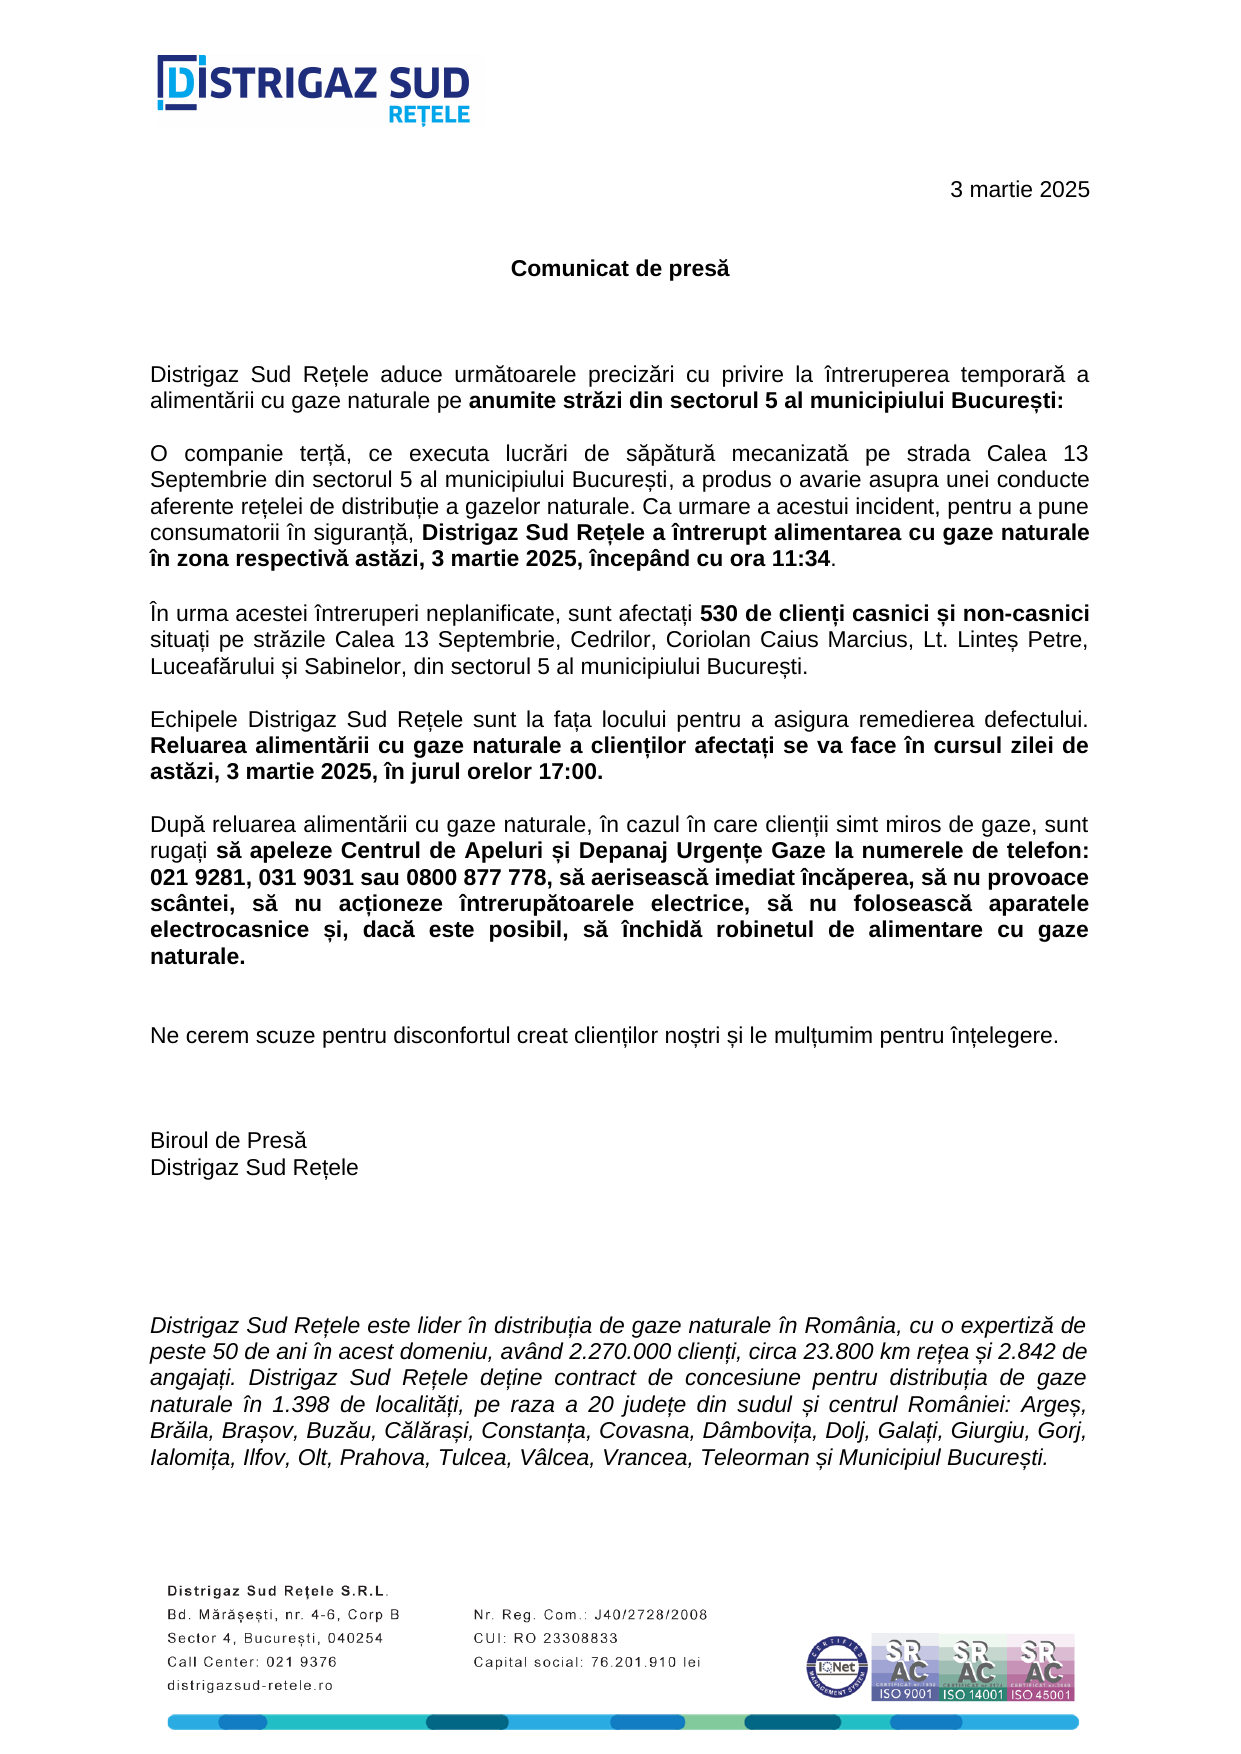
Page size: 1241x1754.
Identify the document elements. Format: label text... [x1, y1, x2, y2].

text Distrigaz Sud Rețele [150, 1153, 1090, 1180]
text Distrigaz Sud Rețele este lider în distribuția de gaze naturale în România, cu o expertiză de peste 50 de ani în acest domeniu, având 2.270.000 clienți, circa 23.800 km rețea și 2.842 de angajați. Distrigaz Sud Rețele deține contract de concesiune pentru distribuția de gaze naturale în 1.398 de localități, pe raza a 20 județe din sudul și centrul României: Argeș, Brăila, Brașov, Buzău, Călărași, Constanța, Covasna, Dâmbovița, Dolj, Galați, Giurgiu, Gorj, Ialomița, Ilfov, Olt, Prahova, Tulcea, Vâlcea, Vrancea, Teleorman și Municipiul București. [150, 1312, 1090, 1470]
text Echipele Distrigaz Sud Rețele sunt la fața locului pentru a asigura remedierea defectului. Reluarea alimentării cu gaze naturale a clienților afectați se va face în cursul zilei de astăzi, 3 martie 2025, în jurul orelor 17:00. [150, 706, 1090, 784]
text Comunicat de presă [150, 255, 1090, 282]
text Ne cerem scuze pentru disconfortul creat clienților noștri și le mulțumim pentru înțelegere. [150, 1022, 1090, 1048]
picture [159, 1575, 1087, 1732]
text O companie terță, ce executa lucrări de săpătură mecanizată pe strada Calea 13 Septembrie din sectorul 5 al municipiului București, a produs o avarie asupra unei conducte aferente rețelei de distribuție a gazelor naturale. Ca urmare a acestui incident, pentru a pune consumatorii în siguranță, Distrigaz Sud Rețele a întrerupt alimentarea cu gaze naturale în zona respectivă astăzi, 3 martie 2025, începând cu ora 11:34. [150, 440, 1090, 572]
text Distrigaz Sud Rețele aduce următoarele precizări cu privire la întreruperea temporară a alimentării cu gaze naturale pe anumite străzi din sectorul 5 al municipiului București: [150, 361, 1090, 413]
text 3 martie 2025 [150, 176, 1090, 203]
text Biroul de Presă [150, 1127, 1090, 1153]
picture [157, 55, 486, 128]
text După reluarea alimentării cu gaze naturale, în cazul în care clienții simt miros de gaze, sunt rugați să apeleze Centrul de Apeluri și Depanaj Urgențe Gaze la numerele de telefon: 021 9281, 031 9031 sau 0800 877 778, să aerisească imediat încăperea, să nu provoace scântei, să nu acționeze întrerupătoarele electrice, să nu folosească aparatele electrocasnice și, dacă este posibil, să închidă robinetul de alimentare cu gaze naturale. [150, 811, 1090, 969]
text În urma acestei întreruperi neplanificate, sunt afectați 530 de clienți casnici și non-casnici situați pe străzile Calea 13 Septembrie, Cedrilor, Coriolan Caius Marcius, Lt. Linteș Petre, Luceafărului și Sabinelor, din sectorul 5 al municipiului București. [150, 600, 1090, 679]
